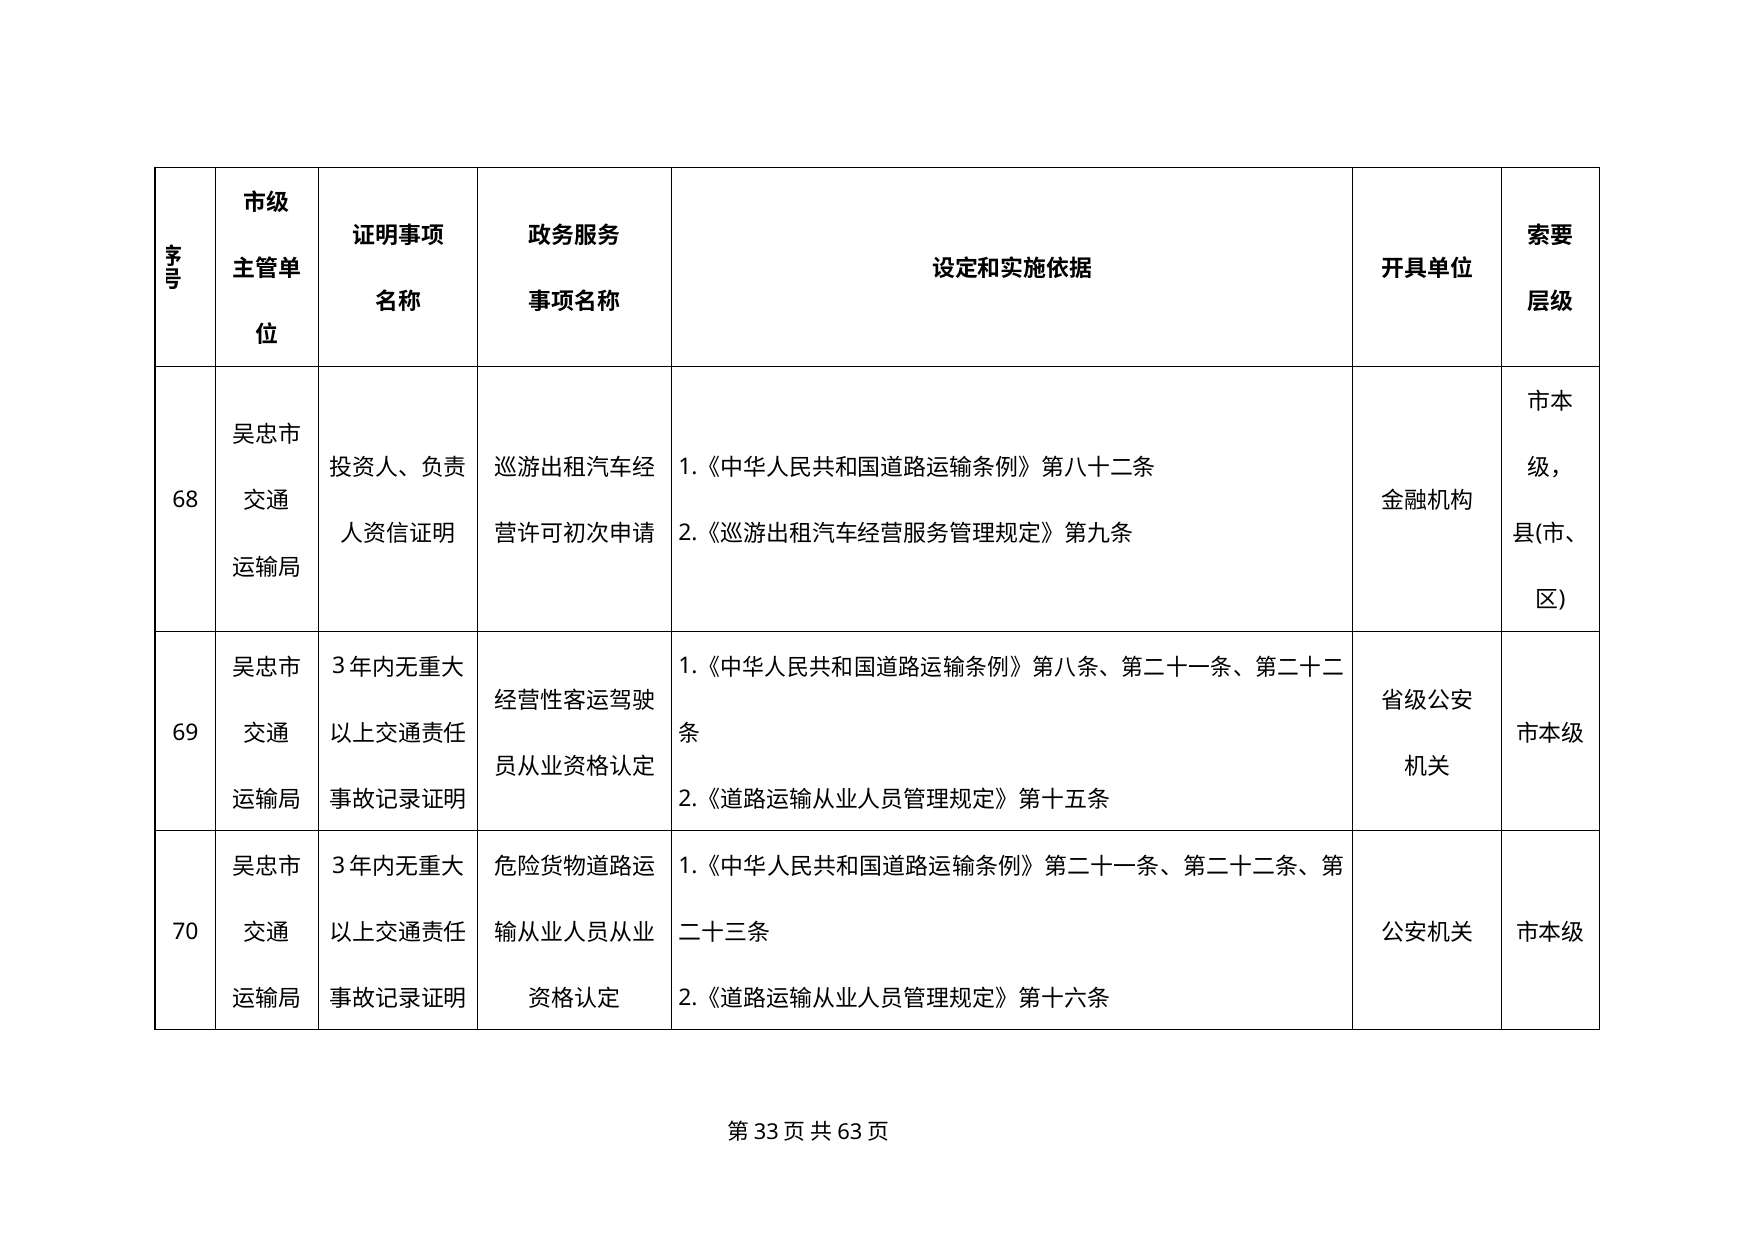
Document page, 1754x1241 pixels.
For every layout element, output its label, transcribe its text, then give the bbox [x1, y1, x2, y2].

table_cell 吴忠市 交通 运输局 [216, 367, 318, 631]
table_cell 金融机构 [1353, 367, 1501, 631]
table_cell 吴忠市 交通 运输局 [216, 831, 318, 1029]
table_cell 吴忠市 交通 运输局 [216, 632, 318, 830]
table_header 索要 层级 [1502, 168, 1599, 366]
table_cell 市本级 [1502, 831, 1599, 1029]
table_cell 1.《中华人民共和国道路运输条例》第二十一条、第二十二条、第二十三条 2.《道路运输从业人员管理规定》第十六条 [672, 831, 1352, 1029]
table_header 证明事项 名称 [319, 168, 477, 366]
table_cell 巡游出租汽车经营许可初次申请 [478, 367, 671, 631]
table_cell 市本级 [1502, 632, 1599, 830]
table_cell 69 [156, 632, 215, 830]
table_cell 经营性客运驾驶员从业资格认定 [478, 632, 671, 830]
table_header 政务服务 事项名称 [478, 168, 671, 366]
table_cell 市本级， 县(市、区) [1502, 367, 1599, 631]
table_cell 68 [156, 367, 215, 631]
table_cell 3年内无重大以上交通责任 事故记录证明 [319, 831, 477, 1029]
table_cell 1.《中华人民共和国道路运输条例》第八条、第二十一条、第二十二条 2.《道路运输从业人员管理规定》第十五条 [672, 632, 1352, 830]
table_cell 省级公安 机关 [1353, 632, 1501, 830]
table_header 序号 [156, 168, 215, 366]
table_header 市级 主管单位 [216, 168, 318, 366]
table_header 开具单位 [1353, 168, 1501, 366]
table_header 设定和实施依据 [672, 168, 1352, 366]
table_cell 投资人、负责人资信证明 [319, 367, 477, 631]
table_cell 70 [156, 831, 215, 1029]
table_cell 危险货物道路运输从业人员从业资格认定 [478, 831, 671, 1029]
table_cell 3年内无重大以上交通责任 事故记录证明 [319, 632, 477, 830]
table_cell 公安机关 [1353, 831, 1501, 1029]
table_cell 1.《中华人民共和国道路运输条例》第八十二条 2.《巡游出租汽车经营服务管理规定》第九条 [672, 367, 1352, 631]
